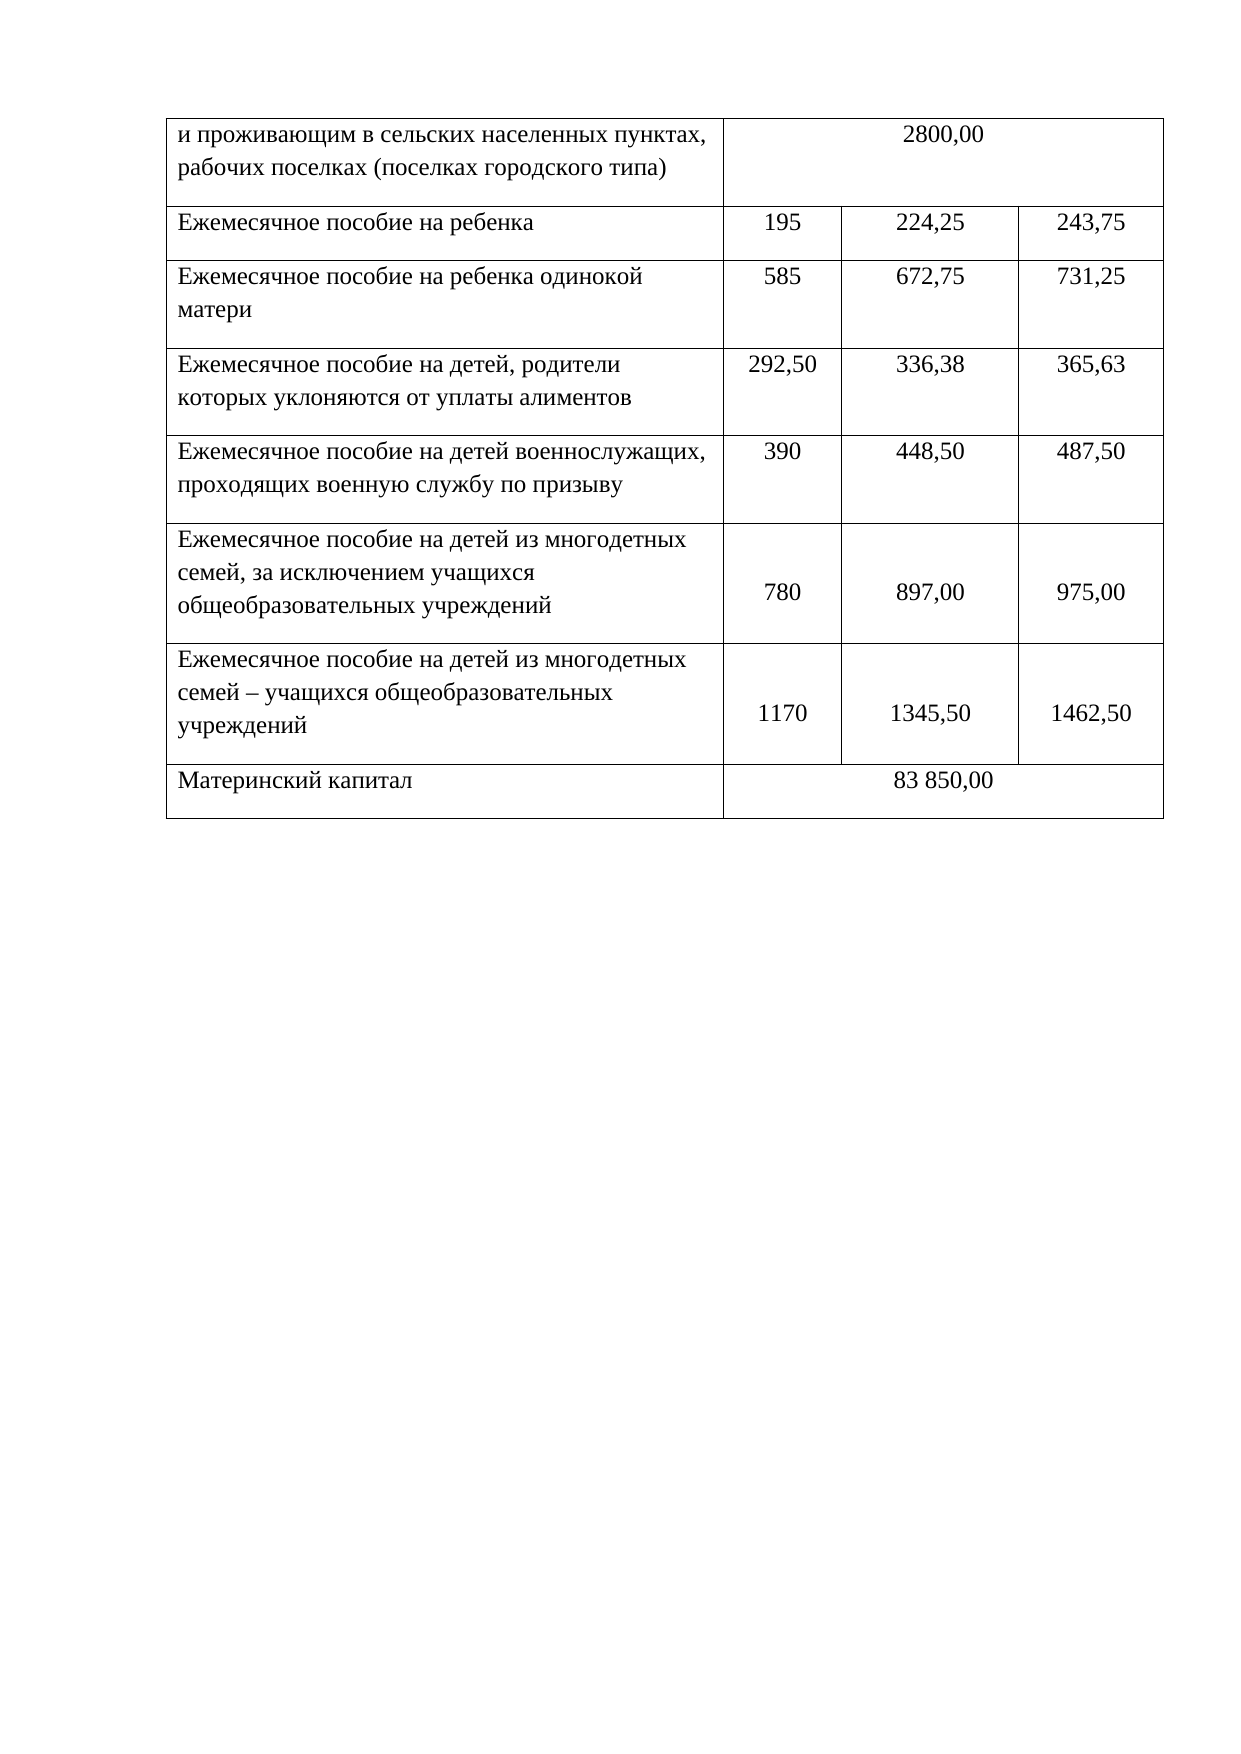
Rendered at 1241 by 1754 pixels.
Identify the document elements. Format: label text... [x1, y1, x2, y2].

table_cell 243,75 [1019, 207, 1163, 260]
table_cell Материнский капитал [167, 765, 723, 818]
table_cell 731,25 [1019, 261, 1163, 348]
table_cell Ежемесячное пособие на ребенка одинокой матери [167, 261, 723, 348]
table_cell 2800,00 [724, 119, 1163, 206]
table_cell Ежемесячное пособие на детей из многодетных семей, за исключением учащихся общеобразовательных учреждений [167, 524, 723, 643]
table_cell 448,50 [842, 436, 1018, 523]
table_cell 292,50 [724, 349, 841, 435]
table_cell 365,63 [1019, 349, 1163, 435]
table_cell 224,25 [842, 207, 1018, 260]
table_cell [167, 119, 723, 206]
table_cell 672,75 [842, 261, 1018, 348]
table_cell 1462,50 [1019, 644, 1163, 764]
table_cell 585 [724, 261, 841, 348]
table_cell Ежемесячное пособие на ребенка [167, 207, 723, 260]
table_cell 390 [724, 436, 841, 523]
table_cell 195 [724, 207, 841, 260]
table_cell 336,38 [842, 349, 1018, 435]
table_cell 487,50 [1019, 436, 1163, 523]
table_cell 83 850,00 [724, 765, 1163, 818]
table_cell Ежемесячное пособие на детей военнослужащих, проходящих военную службу по призыву [167, 436, 723, 523]
table_cell 975,00 [1019, 524, 1163, 643]
table_cell 780 [724, 524, 841, 643]
table_cell 897,00 [842, 524, 1018, 643]
table_cell Ежемесячное пособие на детей, родители которых уклоняются от уплаты алиментов [167, 349, 723, 435]
table_cell 1170 [724, 644, 841, 764]
table_cell Ежемесячное пособие на детей из многодетных семей – учащихся общеобразовательных учреждений [167, 644, 723, 764]
table_cell 1345,50 [842, 644, 1018, 764]
